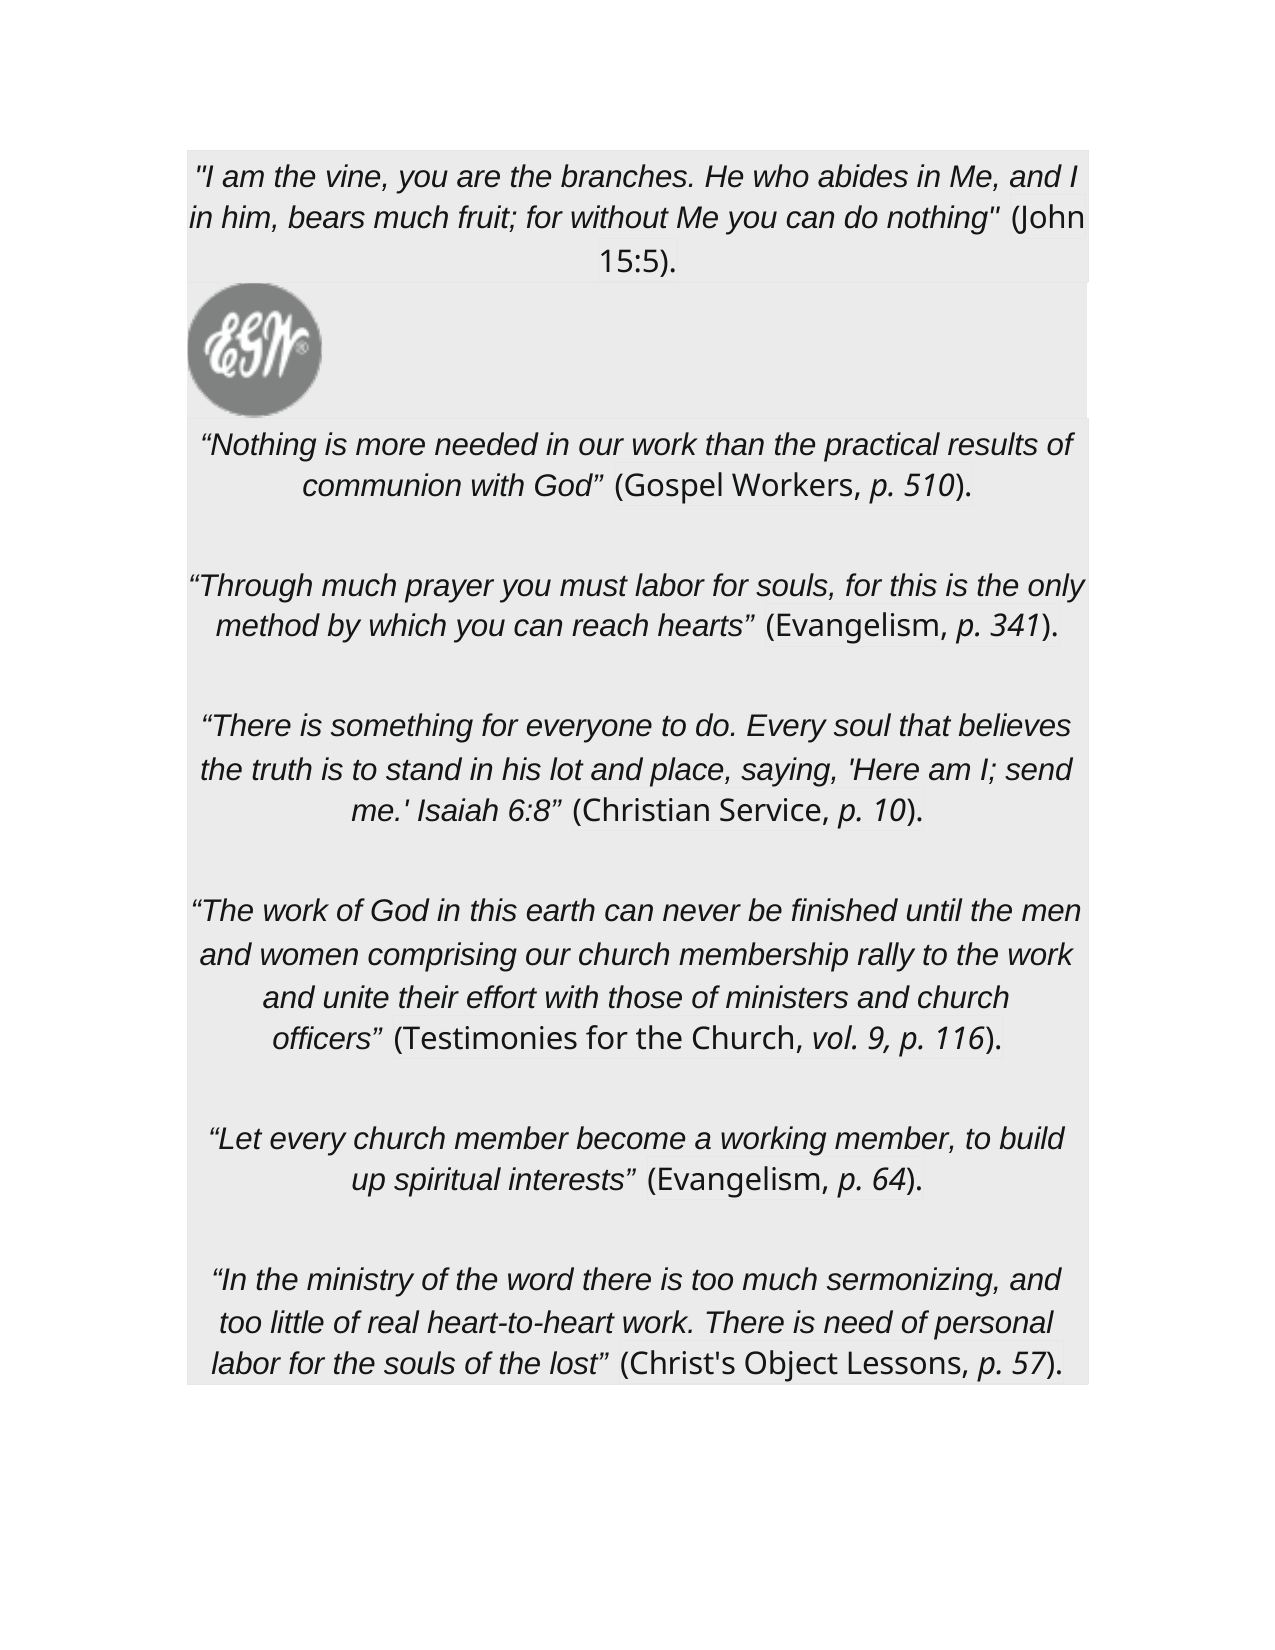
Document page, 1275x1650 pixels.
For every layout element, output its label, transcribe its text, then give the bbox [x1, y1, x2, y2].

text "I am the vine, you are the branches. He who abides in Me, and I in him, bears much fruit; for without Me you can do nothing" (John 15:5). [188, 151, 1088, 282]
text “The work of God in this earth can never be finished until the men and women comprising our church membership rally to the work and unite their effort with those of ministers and church officers” (Testimonies for the Church, vol. 9, p. 116). [188, 883, 1088, 1059]
picture [187, 283, 323, 418]
text “Nothing is more needed in our work than the practical results of communion with God” (Gospel Workers, p. 510). [188, 419, 1088, 506]
text “Let every church member become a working member, to build up spiritual interests” (Evangelism, p. 64). [188, 1112, 1088, 1199]
text “There is something for everyone to do. Every soul that believes the truth is to stand in his lot and place, saying, 'Here am I; send me.' Isaiah 6:8” (Christian Service, p. 10). [188, 699, 1088, 831]
text “Through much prayer you must labor for souls, for this is the only method by which you can reach hearts” (Evangelism, p. 341). [188, 558, 1088, 646]
text “In the ministry of the word there is too much sermonizing, and too little of real heart-to-heart work. There is need of personal labor for the souls of the lost” (Christ's Object Lessons, p. 57). [188, 1252, 1088, 1384]
